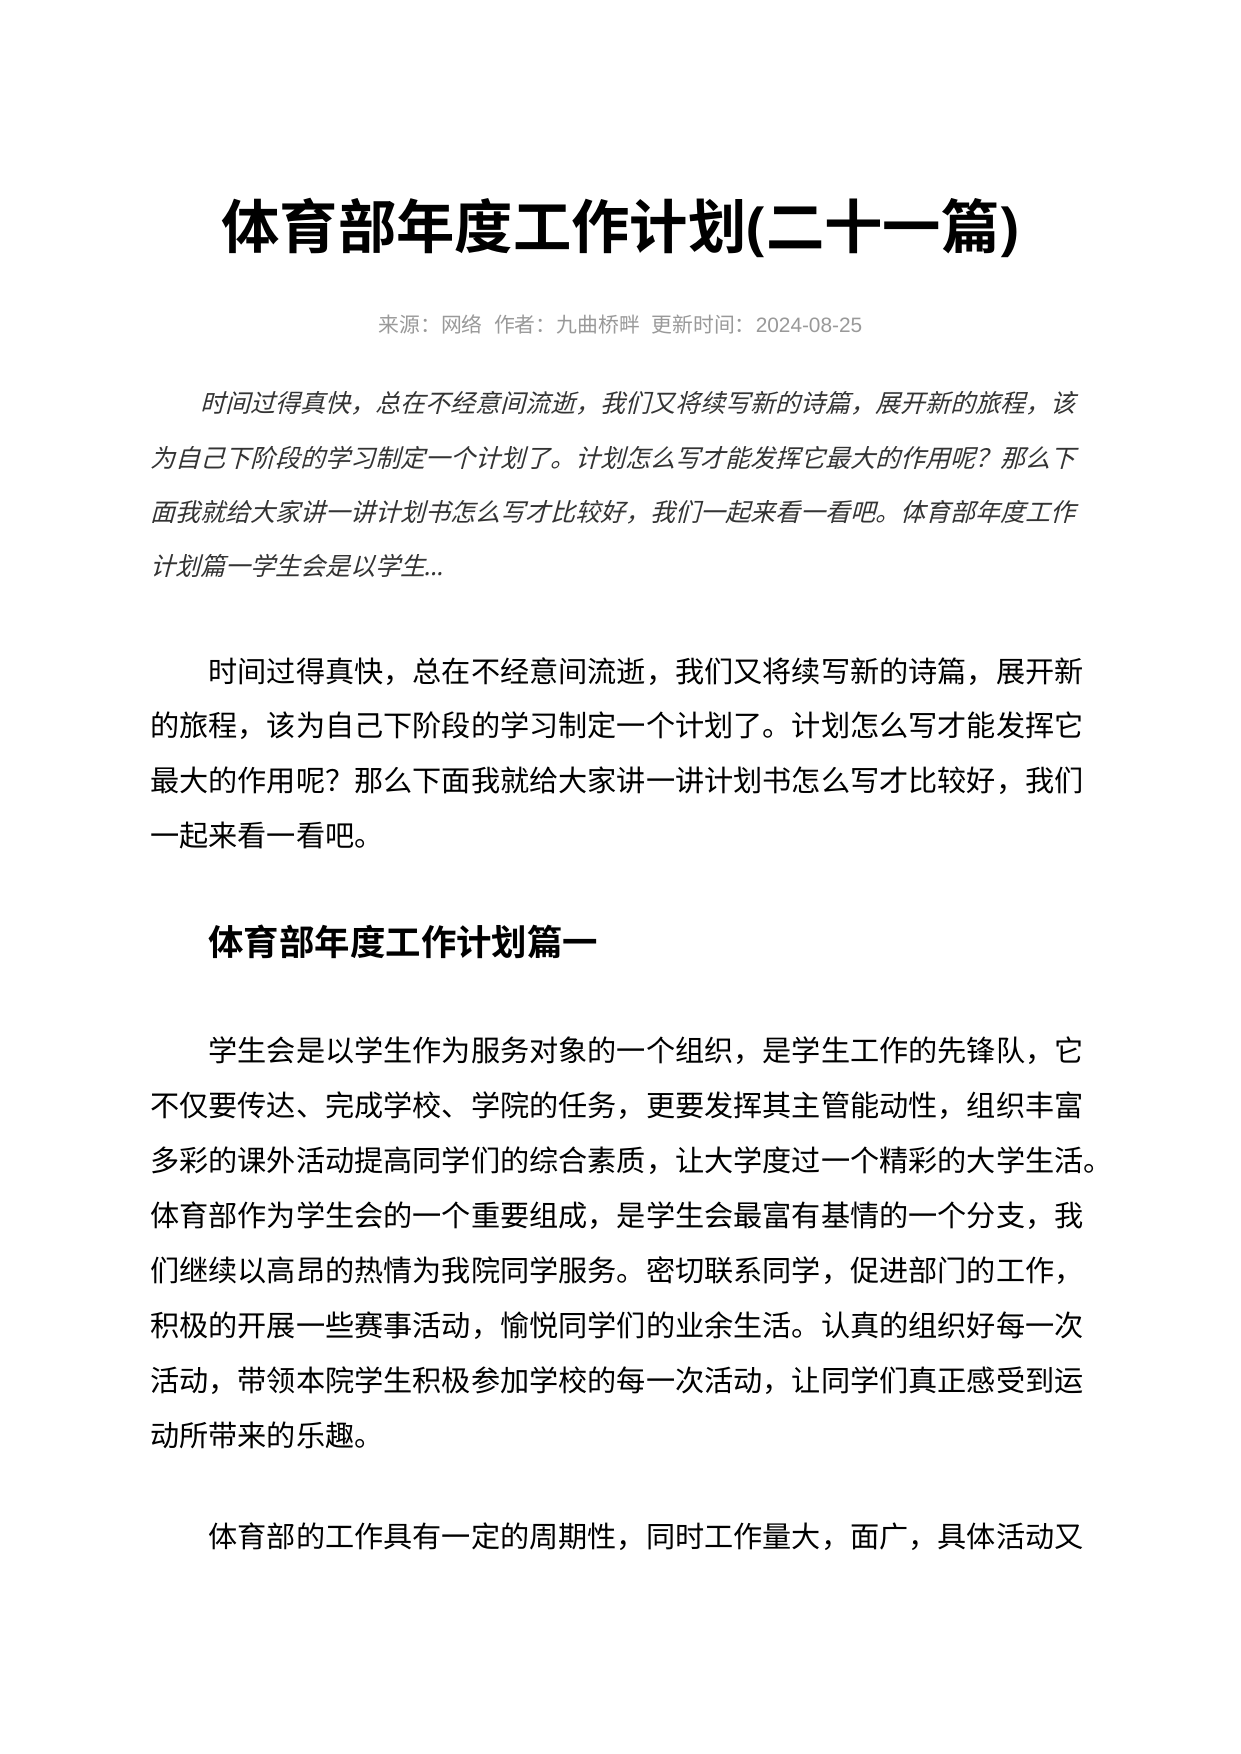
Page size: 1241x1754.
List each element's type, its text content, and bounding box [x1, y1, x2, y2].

subtitle 体育部年度工作计划(二十一篇) [150, 181, 1090, 266]
text 时间过得真快，总在不经意间流逝，我们又将续写新的诗篇，展开新的旅程，该为自己下阶段的学习制定一个计划了。计划怎么写才能发挥它最大的作用呢？那么下面我就给大家讲一讲计划书怎么写才比较好，我们一起来看一看吧。体育部年度工作计划篇一学生会是以学生... [150, 384, 1090, 583]
text 学生会是以学生作为服务对象的一个组织，是学生工作的先锋队，它不仅要传达、完成学校、学院的任务，更要发挥其主管能动性，组织丰富多彩的课外活动提高同学们的综合素质，让大学度过一个精彩的大学生活。体育部作为学生会的一个重要组成，是学生会最富有基情的一个分支，我们继续以高昂的热情为我院同学服务。密切联系同学，促进部门的工作，积极的开展一些赛事活动，愉悦同学们的业余生活。认真的组织好每一次活动，带领本院学生积极参加学校的每一次活动，让同学们真正感受到运动所带来的乐趣。 [150, 1028, 1090, 1454]
text 来源：网络 作者：九曲桥畔 更新时间：2024-08-25 [150, 313, 1090, 337]
text 时间过得真快，总在不经意间流逝，我们又将续写新的诗篇，展开新的旅程，该为自己下阶段的学习制定一个计划了。计划怎么写才能发挥它最大的作用呢？那么下面我就给大家讲一讲计划书怎么写才比较好，我们一起来看一看吧。 [150, 648, 1090, 855]
text 体育部年度工作计划篇一 [150, 914, 1090, 966]
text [150, 1514, 1090, 1556]
